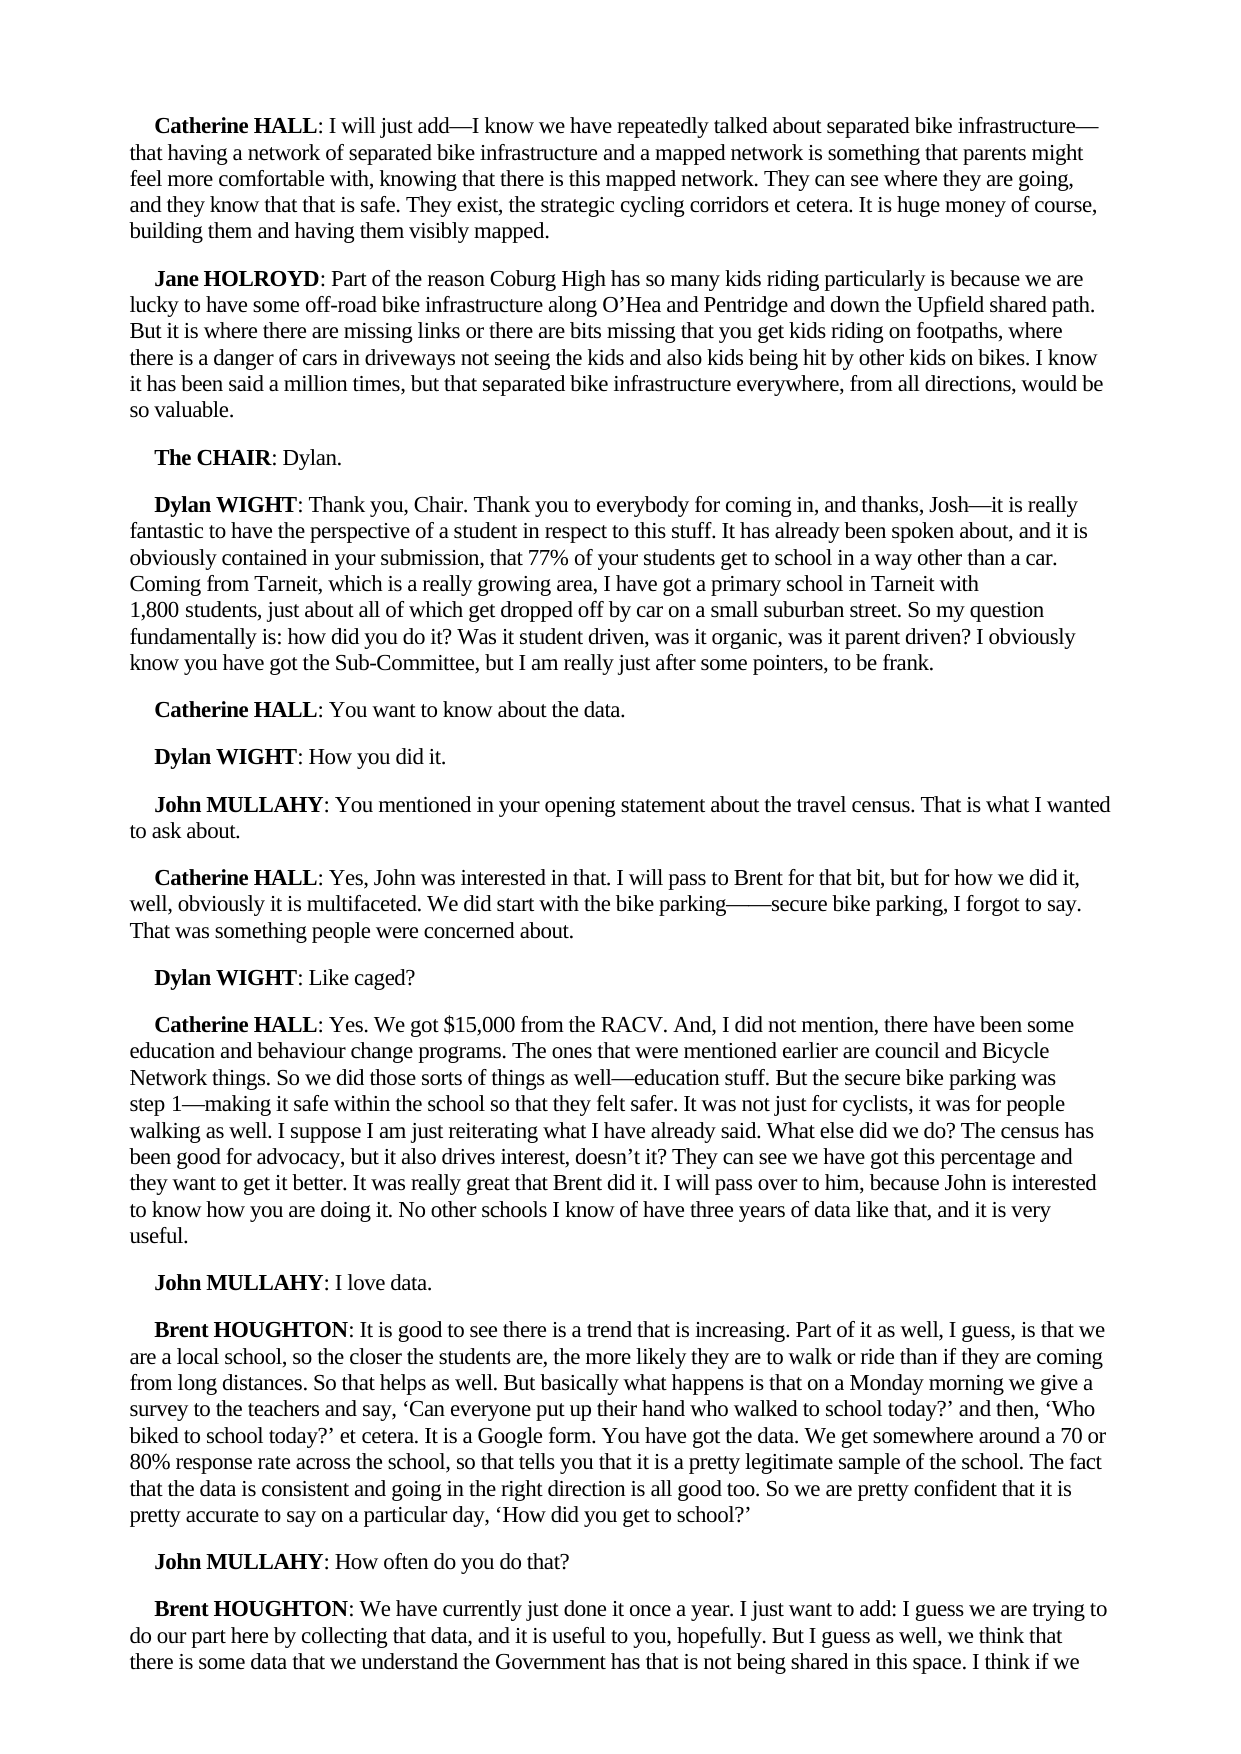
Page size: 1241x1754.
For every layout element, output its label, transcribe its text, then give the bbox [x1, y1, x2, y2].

text The CHAIR: Dylan. [129, 444, 1111, 470]
text Catherine HALL: You want to know about the data. [129, 696, 1111, 723]
text Brent HOUGHTON: It is good to see there is a trend that is increasing. Part of it as well, I guess, is that we are a local school, so the closer the students are, the more likely they are to walk or ride than if they are coming from long distances. So that helps as well. But basically what happens is that on a Monday morning we give a survey to the teachers and say, ‘Can everyone put up their hand who walked to school today?’ and then, ‘Who biked to school today?’ et cetera. It is a Google form. You have got the data. We get somewhere around a 70 or 80% response rate across the school, so that tells you that it is a pretty legitimate sample of the school. The fact that the data is consistent and going in the right direction is all good too. So we are pretty confident that it is pretty accurate to say on a particular day, ‘How did you get to school?’ [129, 1316, 1111, 1527]
text Jane HOLROYD: Part of the reason Coburg High has so many kids riding particularly is because we are lucky to have some off-road bike infrastructure along O’Hea and Pentridge and down the Upfield shared path. But it is where there are missing links or there are bits missing that you get kids riding on footpaths, where there is a danger of cars in driveways not seeing the kids and also kids being hit by other kids on bikes. I know it has been said a million times, but that separated bike infrastructure everywhere, from all directions, would be so valuable. [129, 265, 1111, 423]
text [129, 1595, 1111, 1674]
text Dylan WIGHT: Like caged? [129, 964, 1111, 990]
text Catherine HALL: Yes, John was interested in that. I will pass to Brent for that bit, but for how we did it, well, obviously it is multifaceted. We did start with the bike parking——secure bike parking, I forgot to say. That was something people were concerned about. [129, 864, 1111, 943]
text John MULLAHY: How often do you do that? [129, 1548, 1111, 1574]
text Dylan WIGHT: Thank you, Chair. Thank you to everybody for coming in, and thanks, Josh—it is really fantastic to have the perspective of a student in respect to this stuff. It has already been spoken about, and it is obviously contained in your submission, that 77% of your students get to school in a way other than a car. Coming from Tarneit, which is a really growing area, I have got a primary school in Tarneit with 1,800 students, just about all of which get dropped off by car on a small suburban street. So my question fundamentally is: how did you do it? Was it student driven, was it organic, was it parent driven? I obviously know you have got the Sub-Committee, but I am really just after some pointers, to be frank. [129, 491, 1111, 675]
text Catherine HALL: I will just add—I know we have repeatedly talked about separated bike infrastructure—that having a network of separated bike infrastructure and a mapped network is something that parents might feel more comfortable with, knowing that there is this mapped network. They can see where they are going, and they know that that is safe. They exist, the strategic cycling corridors et cetera. It is huge money of course, building them and having them visibly mapped. [129, 112, 1111, 244]
text Dylan WIGHT: How you did it. [129, 743, 1111, 770]
text John MULLAHY: I love data. [129, 1269, 1111, 1296]
text Catherine HALL: Yes. We got $15,000 from the RACV. And, I did not mention, there have been some education and behaviour change programs. The ones that were mentioned earlier are council and Bicycle Network things. So we did those sorts of things as well—education stuff. But the secure bike parking was step 1—making it safe within the school so that they felt safer. It was not just for cyclists, it was for people walking as well. I suppose I am just reiterating what I have already said. What else did we do? The census has been good for advocacy, but it also drives interest, doesn’t it? They can see we have got this percentage and they want to get it better. It was really great that Brent did it. I will pass over to him, because John is interested to know how you are doing it. No other schools I know of have three years of data like that, and it is very useful. [129, 1011, 1111, 1248]
text John MULLAHY: You mentioned in your opening statement about the travel census. That is what I wanted to ask about. [129, 791, 1111, 843]
